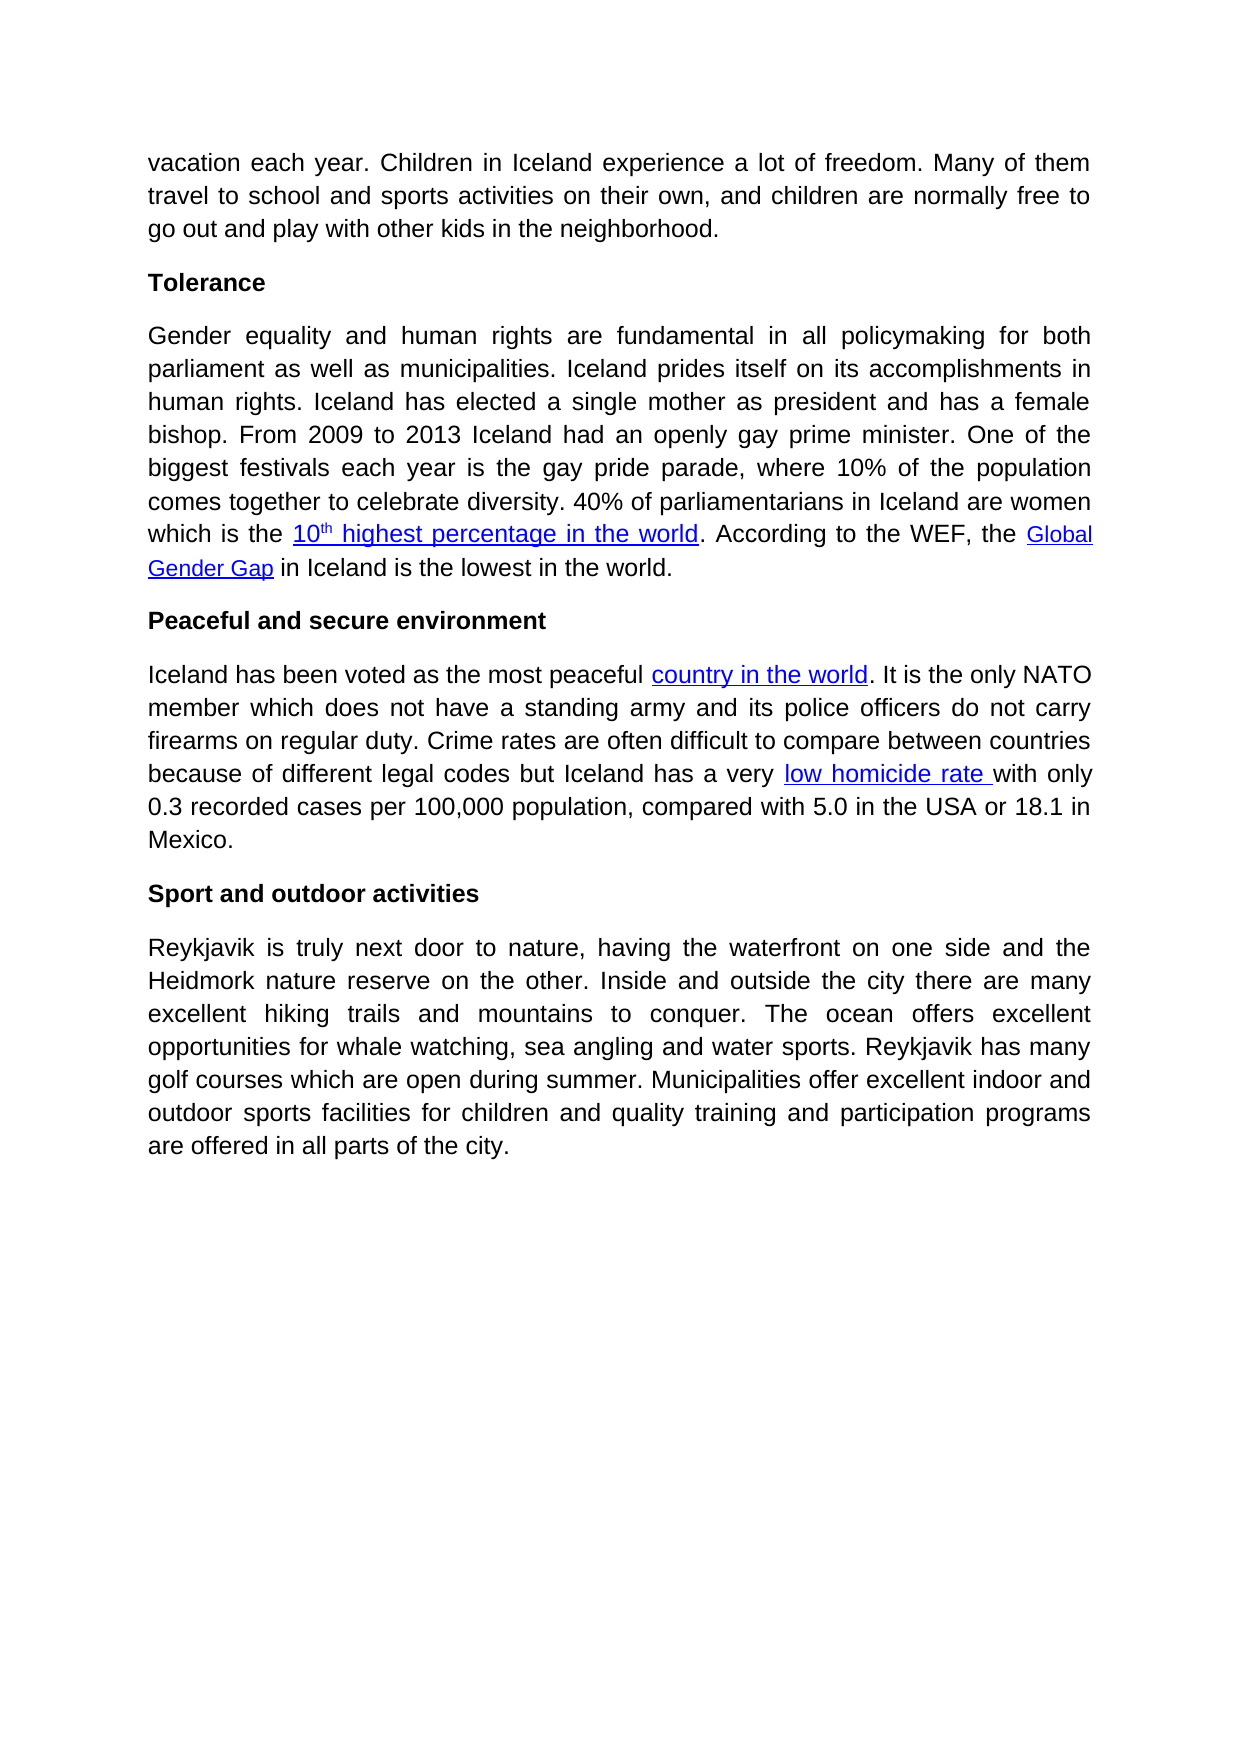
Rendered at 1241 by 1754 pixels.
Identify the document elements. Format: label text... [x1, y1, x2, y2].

text Iceland has been voted as the most peaceful country in the world. It is the only NATO member which does not have a standing army and its police officers do not carry firearms on regular duty. Crime rates are often difficult to compare between countries because of different legal codes but Iceland has a very low homicide rate with only 0.3 recorded cases per 100,000 population, compared with 5.0 in the USA or 18.1 in Mexico. [148, 660, 1093, 854]
text Sport and outdoor activities [148, 879, 1093, 908]
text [148, 148, 1093, 242]
text Gender equality and human rights are fundamental in all policymaking for both parliament as well as municipalities. Iceland prides itself on its accomplishments in human rights. Iceland has elected a single mother as president and has a female bishop. From 2009 to 2013 Iceland had an openly gay prime minister. One of the biggest festivals each year is the gay pride parade, where 10% of the population comes together to celebrate diversity. 40% of parliamentarians in Iceland are women which is the 10th highest percentage in the world. According to the WEF, the Global Gender Gap in Iceland is the lowest in the world. [148, 321, 1093, 581]
text Peaceful and secure environment [148, 606, 1093, 635]
text Tolerance [148, 267, 1093, 296]
text Reykjavik is truly next door to nature, having the waterfront on one side and the Heidmork nature reserve on the other. Inside and outside the city there are many excellent hiking trails and mountains to conquer. The ocean offers excellent opportunities for whale watching, sea angling and water sports. Reykjavik has many golf courses which are open during summer. Municipalities offer excellent indoor and outdoor sports facilities for children and quality training and participation programs are offered in all parts of the city. [148, 933, 1093, 1160]
